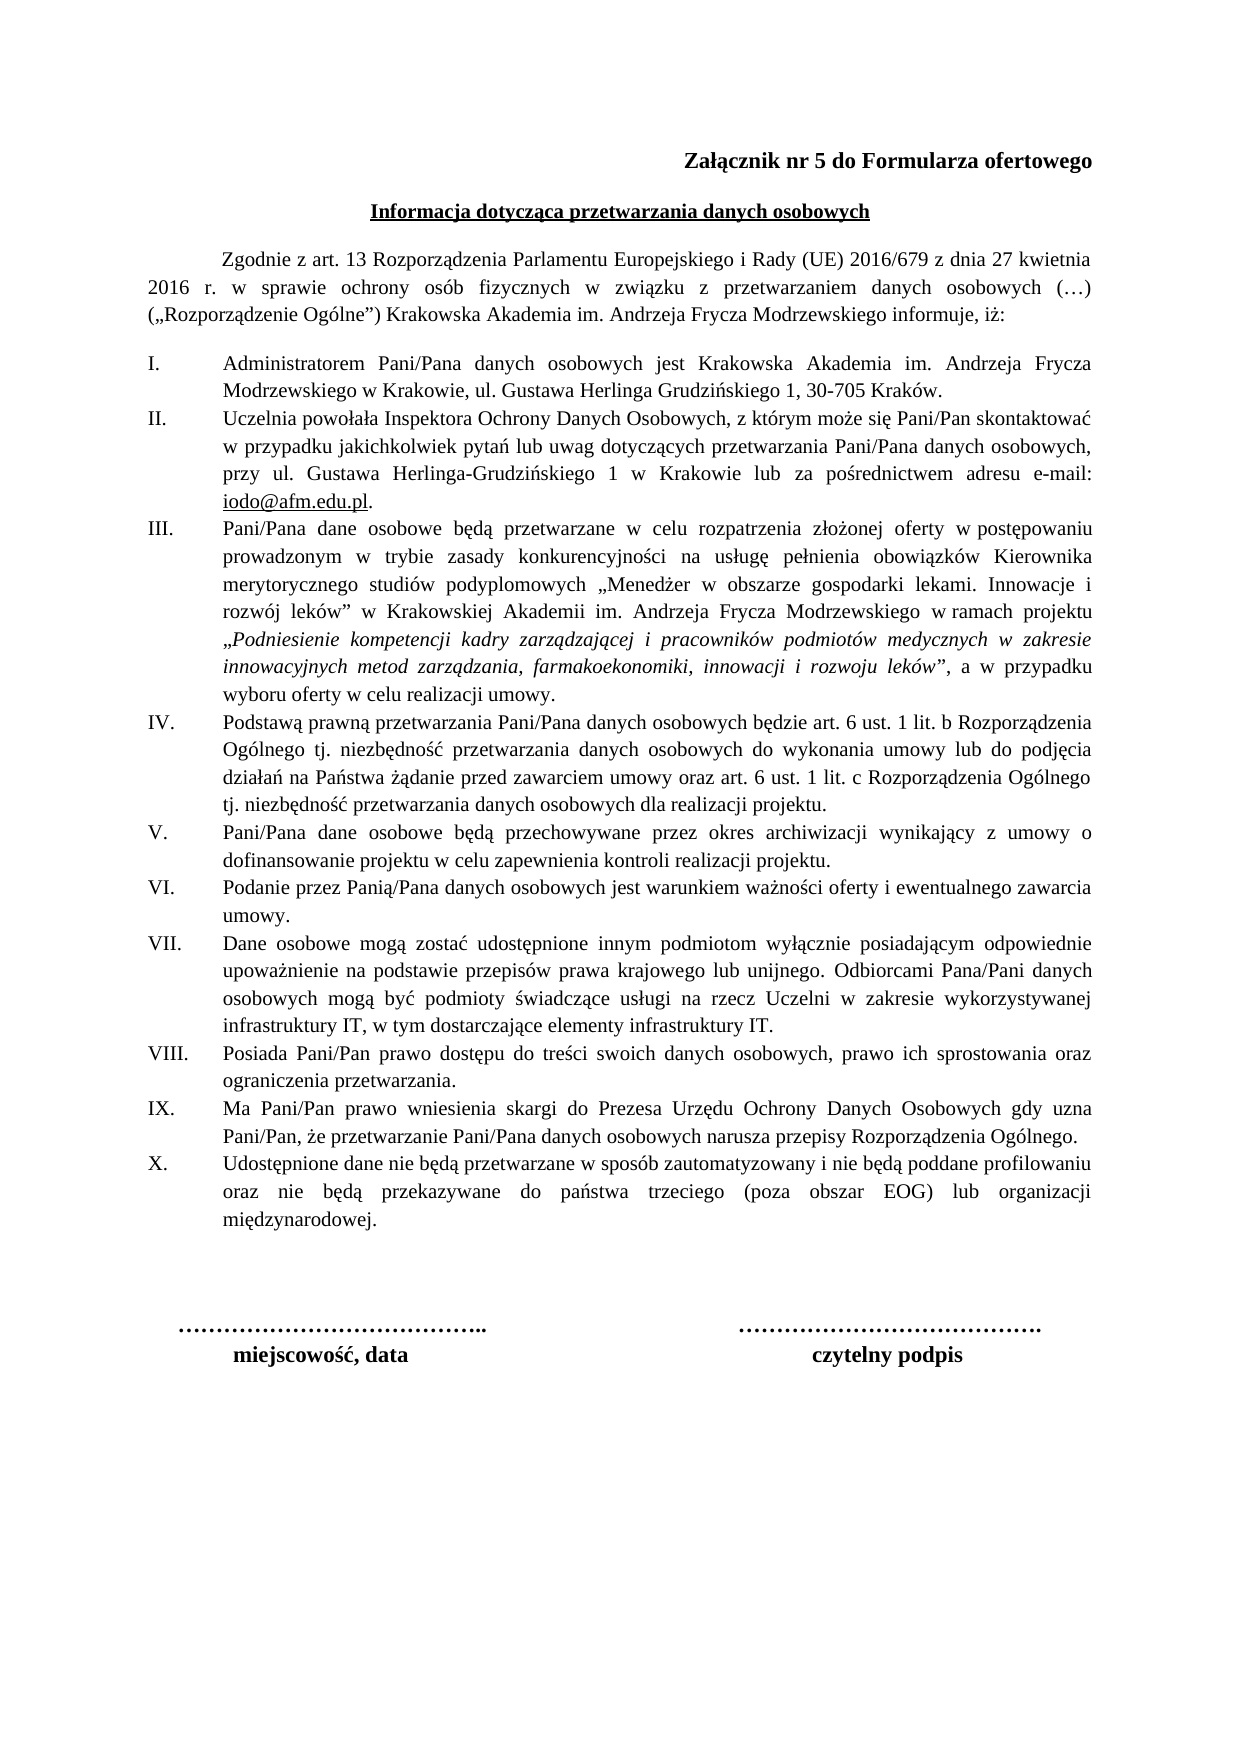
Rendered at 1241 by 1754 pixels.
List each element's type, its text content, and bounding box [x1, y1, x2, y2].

text Zgodnie z art. 13 Rozporządzenia Parlamentu Europejskiego i Rady (UE) 2016/679 z dnia 27 kwietnia 2016 r. w sprawie ochrony osób fizycznych w związku z przetwarzaniem danych osobowych (…) („Rozporządzenie Ogólne”) Krakowska Akademia im. Andrzeja Frycza Modrzewskiego informuje, iż: [148, 247, 1093, 326]
list Administratorem Pani/Pana danych osobowych jest Krakowska Akademia im. Andrzeja Frycza Modrzewskiego w Krakowie, ul. Gustawa Herlinga Grudzińskiego 1, 30-705 Kraków. [148, 351, 1093, 402]
list Uczelnia powołała Inspektora Ochrony Danych Osobowych, z którym może się Pani/Pan skontaktować w przypadku jakichkolwiek pytań lub uwag dotyczących przetwarzania Pani/Pana danych osobowych, przy ul. Gustawa Herlinga-Grudzińskiego 1 w Krakowie lub za pośrednictwem adresu e-mail: iodo@afm.edu.pl. [148, 406, 1093, 513]
list Posiada Pani/Pan prawo dostępu do treści swoich danych osobowych, prawo ich sprostowania oraz ograniczenia przetwarzania. [148, 1041, 1093, 1092]
list Udostępnione dane nie będą przetwarzane w sposób zautomatyzowany i nie będą poddane profilowaniu oraz nie będą przekazywane do państwa trzeciego (poza obszar EOG) lub organizacji międzynarodowej. [148, 1151, 1093, 1231]
list Pani/Pana dane osobowe będą przechowywane przez okres archiwizacji wynikający z umowy o dofinansowanie projektu w celu zapewnienia kontroli realizacji projektu. [148, 820, 1093, 872]
list Ma Pani/Pan prawo wniesienia skargi do Prezesa Urzędu Ochrony Danych Osobowych gdy uzna Pani/Pan, że przetwarzanie Pani/Pana danych osobowych narusza przepisy Rozporządzenia Ogólnego. [148, 1096, 1093, 1148]
list Dane osobowe mogą zostać udostępnione innym podmiotom wyłącznie posiadającym odpowiednie upoważnienie na podstawie przepisów prawa krajowego lub unijnego. Odbiorcami Pana/Pani danych osobowych mogą być podmioty świadczące usługi na rzecz Uczelni w zakresie wykorzystywanej infrastruktury IT, w tym dostarczające elementy infrastruktury IT. [148, 930, 1093, 1037]
text Załącznik nr 5 do Formularza ofertowego [148, 148, 1093, 174]
text miejscowość, data czytelny podpis [148, 1341, 1093, 1367]
list Podanie przez Panią/Pana danych osobowych jest warunkiem ważności oferty i ewentualnego zawarcia umowy. [148, 875, 1093, 927]
list Podstawą prawną przetwarzania Pani/Pana danych osobowych będzie art. 6 ust. 1 lit. b Rozporządzenia Ogólnego tj. niezbędność przetwarzania danych osobowych do wykonania umowy lub do podjęcia działań na Państwa żądanie przed zawarciem umowy oraz art. 6 ust. 1 lit. c Rozporządzenia Ogólnego tj. niezbędność przetwarzania danych osobowych dla realizacji projektu. [148, 709, 1093, 816]
text Informacja dotycząca przetwarzania danych osobowych [148, 199, 1093, 223]
list Pani/Pana dane osobowe będą przetwarzane w celu rozpatrzenia złożonej oferty w postępowaniu prowadzonym w trybie zasady konkurencyjności na usługę pełnienia obowiązków Kierownika merytorycznego studiów podyplomowych „Menedżer w obszarze gospodarki lekami. Innowacje i rozwój leków” w Krakowskiej Akademii im. Andrzeja Frycza Modrzewskiego w ramach projektu „Podniesienie kompetencji kadry zarządzającej i pracowników podmiotów medycznych w zakresie innowacyjnych metod zarządzania, farmakoekonomiki, innowacji i rozwoju leków”, a w przypadku wyboru oferty w celu realizacji umowy. [148, 516, 1093, 706]
list ………………………………….. …………………………………. [177, 1311, 1093, 1337]
